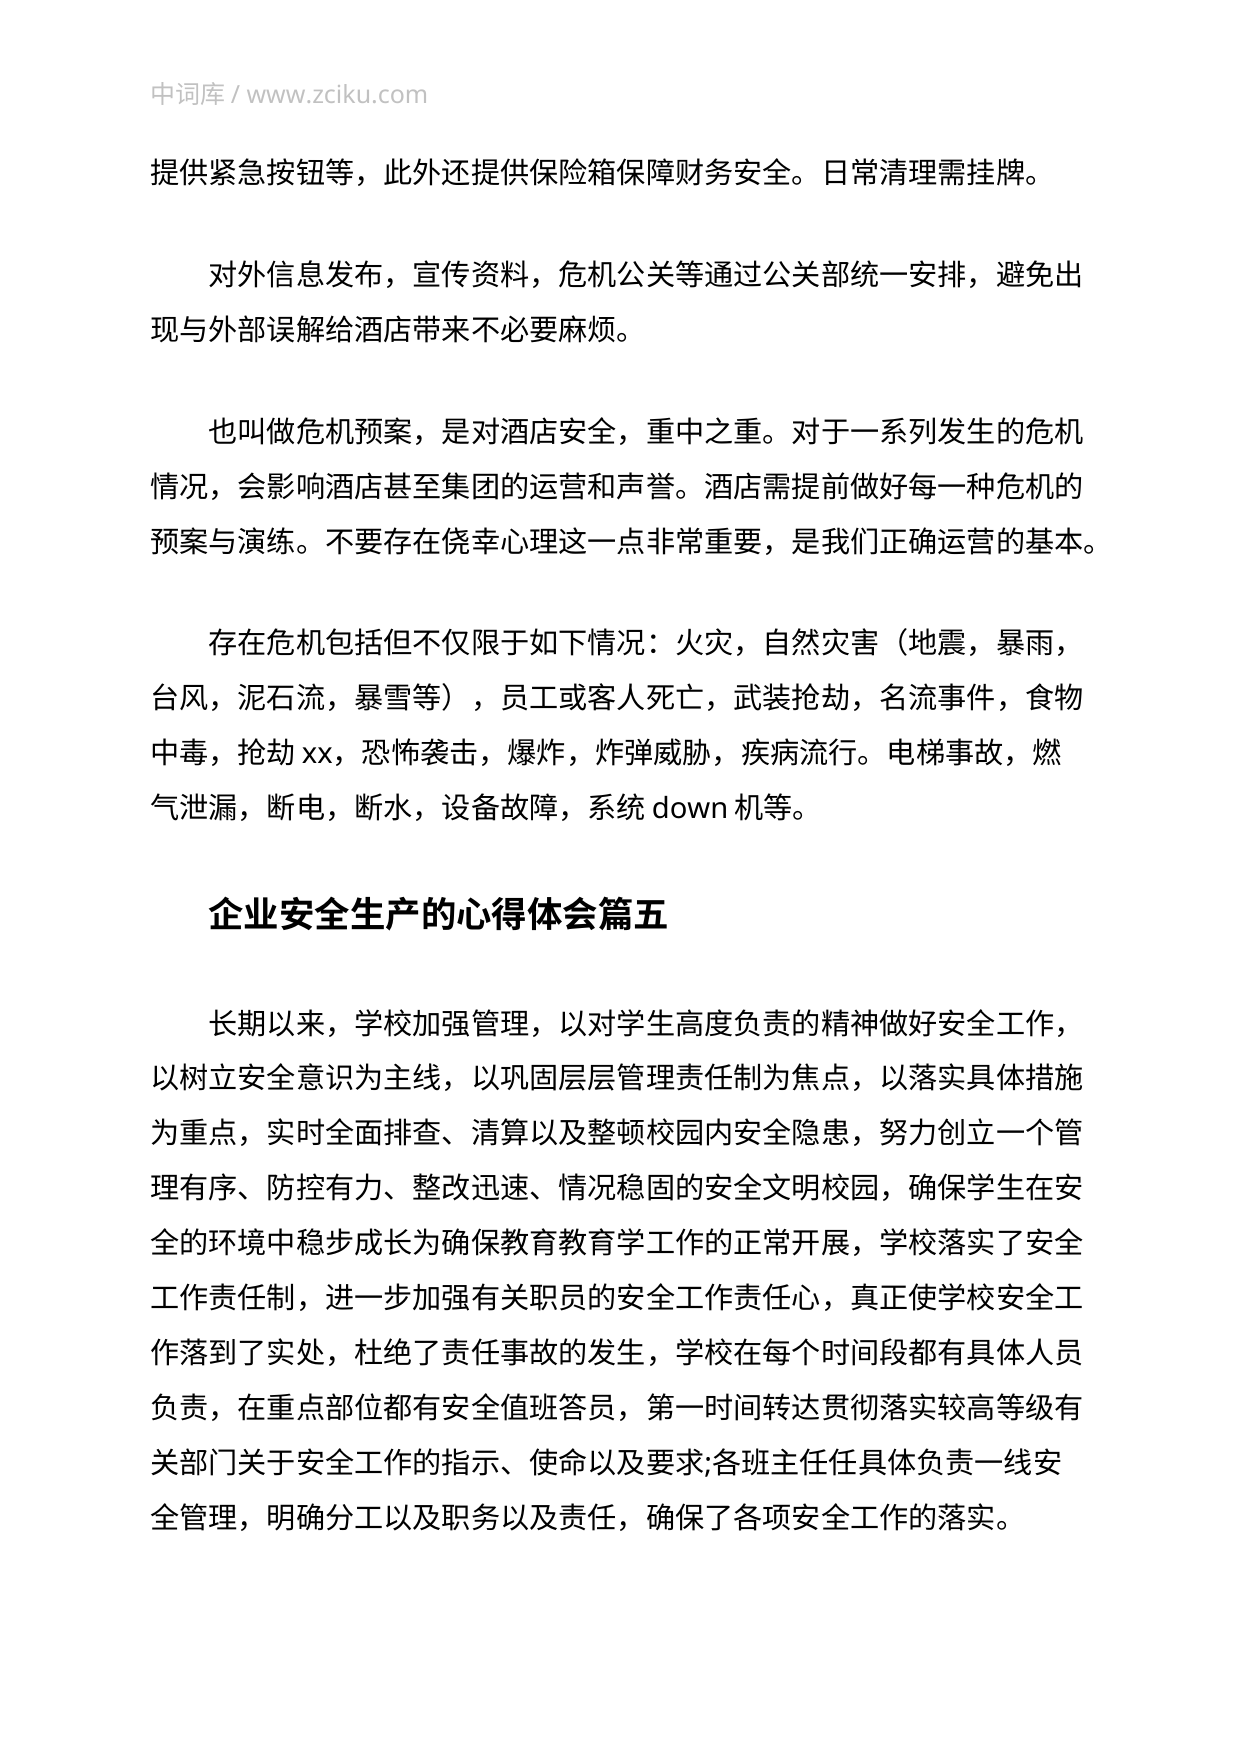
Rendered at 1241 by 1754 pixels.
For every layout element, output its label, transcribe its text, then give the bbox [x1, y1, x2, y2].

text 长期以来，学校加强管理，以对学生高度负责的精神做好安全工作，以树立安全意识为主线，以巩固层层管理责任制为焦点，以落实具体措施为重点，实时全面排查、清算以及整顿校园内安全隐患，努力创立一个管理有序、防控有力、整改迅速、情况稳固的安全文明校园，确保学生在安全的环境中稳步成长为确保教育教育学工作的正常开展，学校落实了安全工作责任制，进一步加强有关职员的安全工作责任心，真正使学校安全工作落到了实处，杜绝了责任事故的发生，学校在每个时间段都有具体人员负责，在重点部位都有安全值班答员，第一时间转达贯彻落实较高等级有关部门关于安全工作的指示、使命以及要求;各班主任任具体负责一线安全管理，明确分工以及职务以及责任，确保了各项安全工作的落实。 [150, 1000, 1090, 1537]
text 存在危机包括但不仅限于如下情况：火灾，自然灾害（地震，暴雨，台风，泥石流，暴雪等），员工或客人死亡，武装抢劫，名流事件，食物中毒，抢劫xx，恐怖袭击，爆炸，炸弹威胁，疾病流行。电梯事故，燃气泄漏，断电，断水，设备故障，系统down机等。 [150, 620, 1090, 827]
text 也叫做危机预案，是对酒店安全，重中之重。对于一系列发生的危机情况，会影响酒店甚至集团的运营和声誉。酒店需提前做好每一种危机的预案与演练。不要存在侥幸心理这一点非常重要，是我们正确运营的基本。 [150, 408, 1090, 561]
text 企业安全生产的心得体会篇五 [150, 887, 1090, 938]
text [150, 150, 1090, 192]
text 对外信息发布，宣传资料，危机公关等通过公关部统一安排，避免出现与外部误解给酒店带来不必要麻烦。 [150, 252, 1090, 349]
